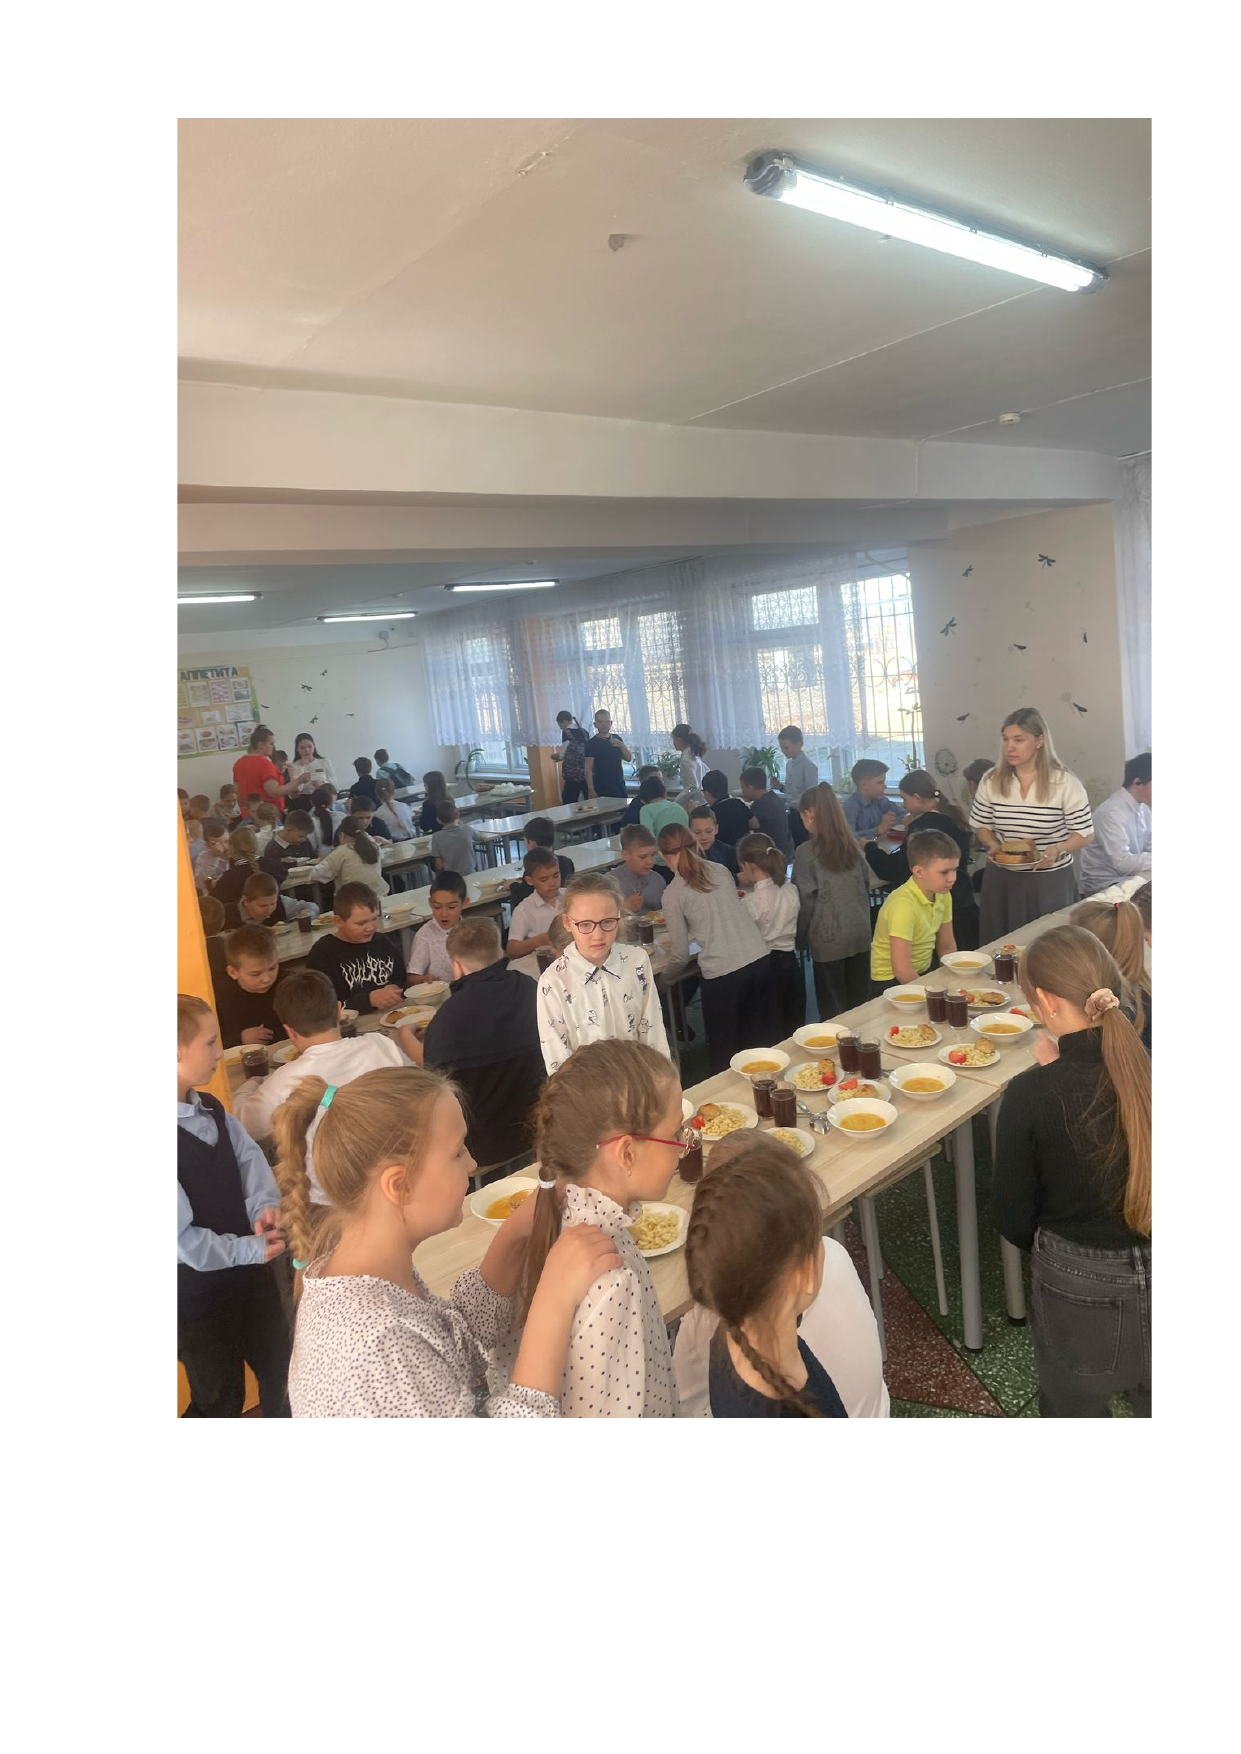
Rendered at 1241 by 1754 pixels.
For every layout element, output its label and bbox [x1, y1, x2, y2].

picture [177, 118, 1152, 1418]
